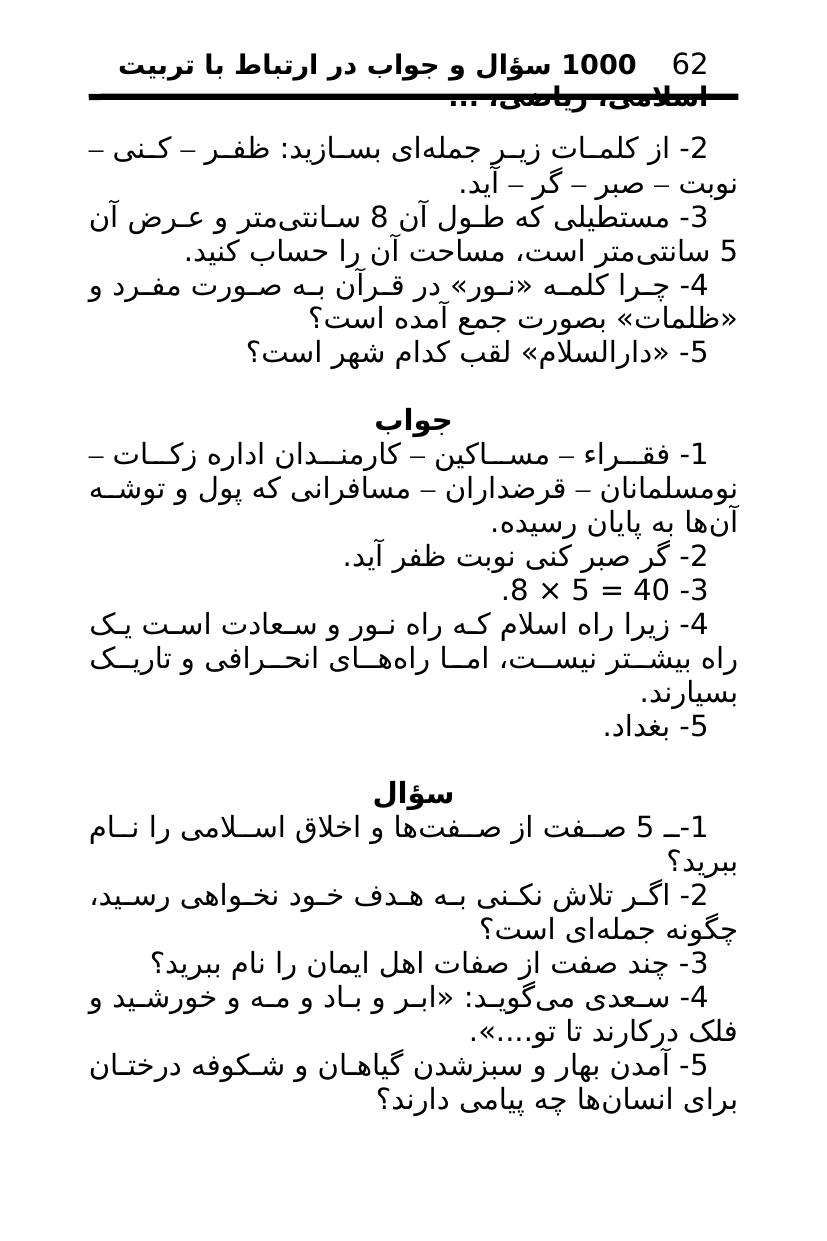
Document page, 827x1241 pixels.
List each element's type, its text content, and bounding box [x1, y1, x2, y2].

text 5- بغداد. [89, 709, 738, 743]
text 2- اگر تلاش نکنی به هدف خود نخواهی رسید، چگونه جمله‌ای است؟ [89, 879, 738, 947]
text 4- چرا کلمه «نور» در قرآن به صورت مفرد و «ظلمات» بصورت جمع آمده است؟ [89, 268, 738, 336]
text 1- فقراء – مساکین – کارمندان اداره زکات – نومسلمانان – قرضداران – مسافرانی که پول و توشه آن‌ها به پایان رسیده. [89, 437, 738, 539]
text سؤال [89, 777, 738, 811]
text 4- زیرا راه اسلام که راه نور و سعادت است یک راه بیشتر نیست، اما راه‌های انحرافی و تاریک بسیارند. [89, 607, 738, 709]
text 5- آمدن بهار و سبزشدن گیاهان و شکوفه درختان برای انسان‌ها چه پیامی دارند؟ [89, 1048, 738, 1116]
text 3- مستطیلی که طول آن 8 سانتی‌متر و عرض آن 5 سانتی‌متر است، مساحت آن را حساب کنید. [89, 200, 738, 268]
text 2- گر صبر کنی نوبت ظفر آید. [89, 539, 738, 573]
text 2- از کلمات زیر جمله‌ای بسازید: ظفر – کنی – نوبت – صبر – گر – آید. [89, 132, 738, 200]
text جواب [89, 403, 738, 437]
text 3- چند صفت از صفات اهل ایمان را نام ببرید؟ [89, 947, 738, 981]
text 4- سعدی می‌گوید: «ابر و باد و مه و خورشید و فلک درکارند تا تو....». [89, 981, 738, 1048]
text 3- 40 = 5 × 8. [89, 573, 738, 607]
text 5- «دارالسلام» لقب کدام شهر است؟ [89, 336, 738, 370]
text 1- 5 صفت از صفت‌ها و اخلاق اسلامی را نام ببرید؟ [89, 811, 738, 879]
